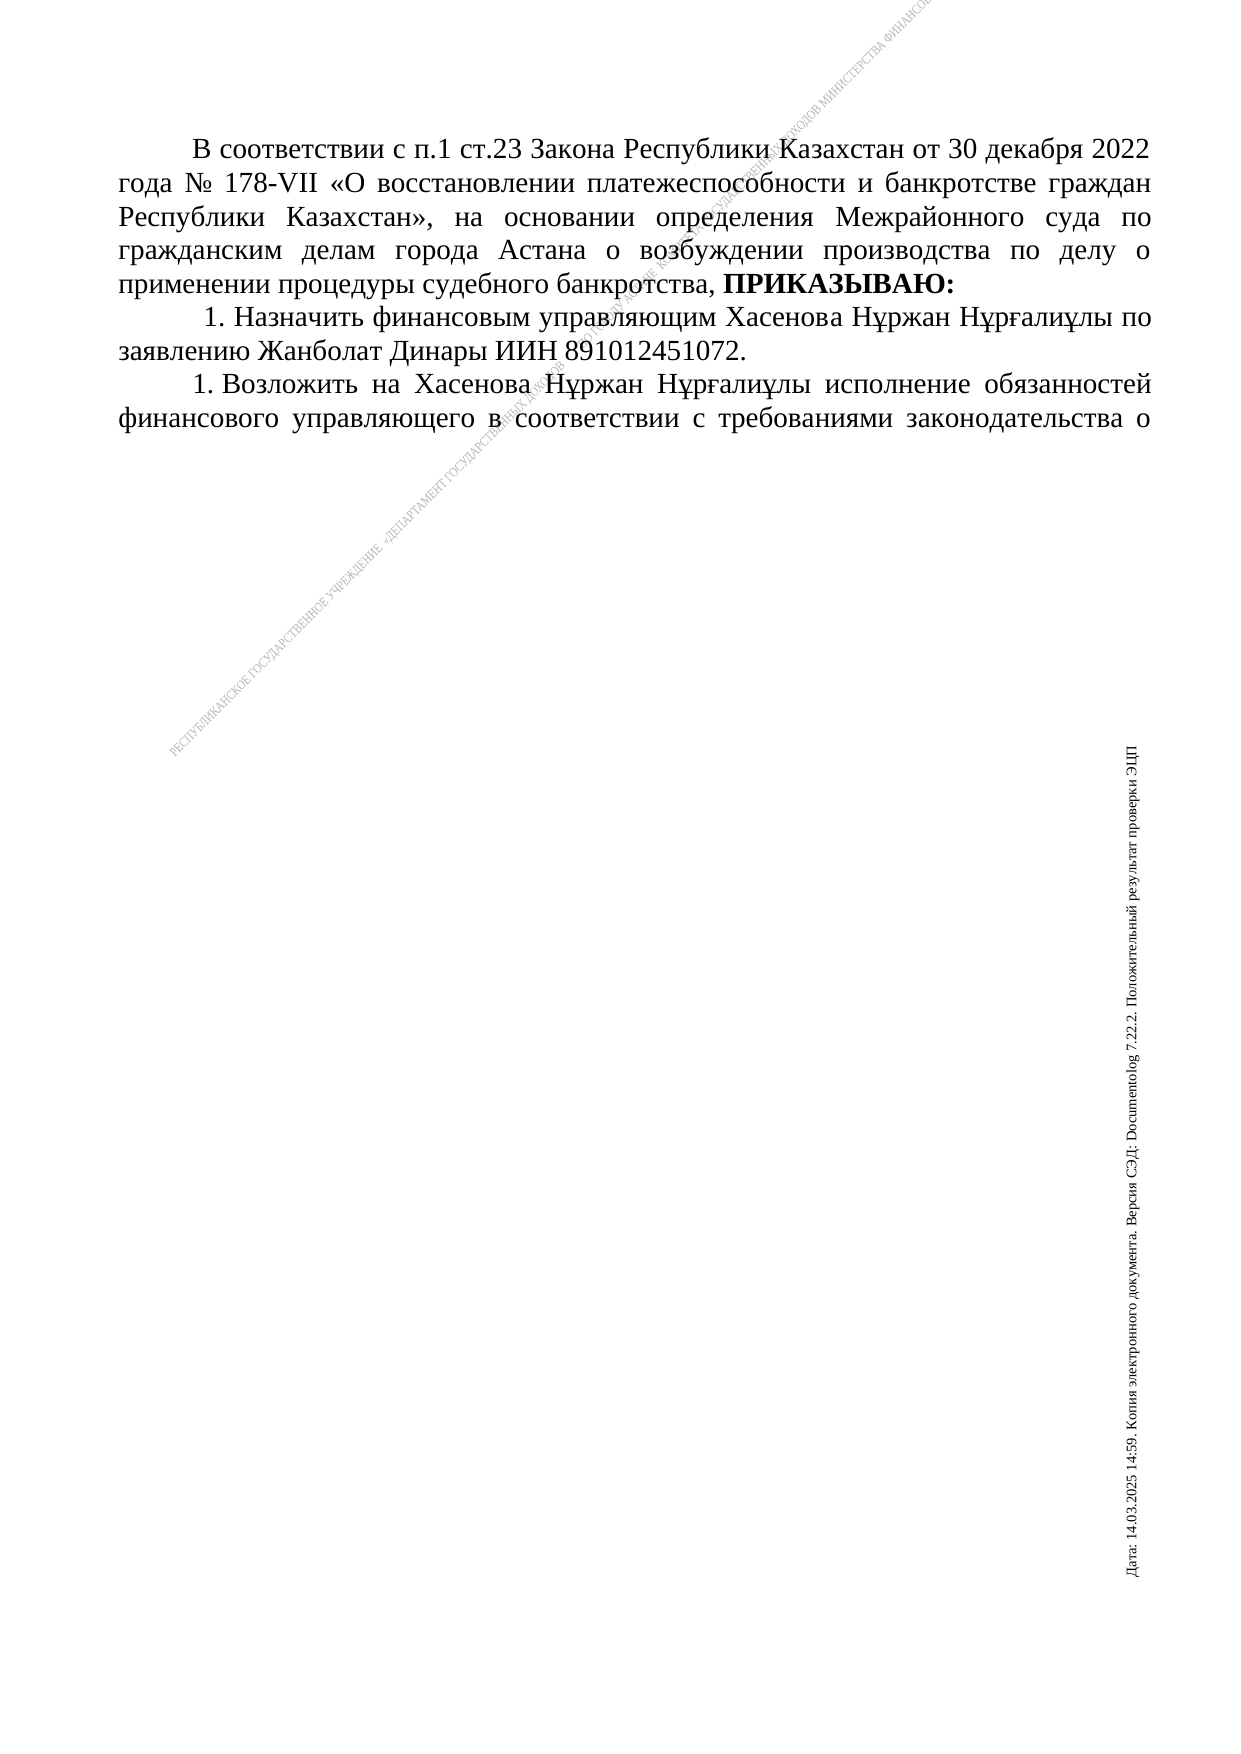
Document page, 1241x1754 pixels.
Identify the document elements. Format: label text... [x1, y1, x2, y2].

text В соответствии с п.1 ст.23 Закона Республики Казахстан от 30 декабря 2022 года № 178-VII «О восстановлении платежеспособности и банкротстве граждан Республики Казахстан», на основании определения Межрайонного суда по гражданским делам города Астана о возбуждении производства по делу о применении процедуры судебного банкротства, ПРИКАЗЫВАЮ: [118, 132, 1152, 299]
list Возложить на Хасенова Нұржан Нұрғалиұлы исполнение обязанностей финансового управляющего в соответствии с требованиями законодательства о восстановлении платежеспособности и банкротстве граждан Республики Казахстан. [118, 366, 1152, 433]
text 1. Назначить финансовым управляющим Хасенова Нұржан Нұрғалиұлы по заявлению Жанболат Динары ИИН 891012451072. [118, 299, 1152, 366]
